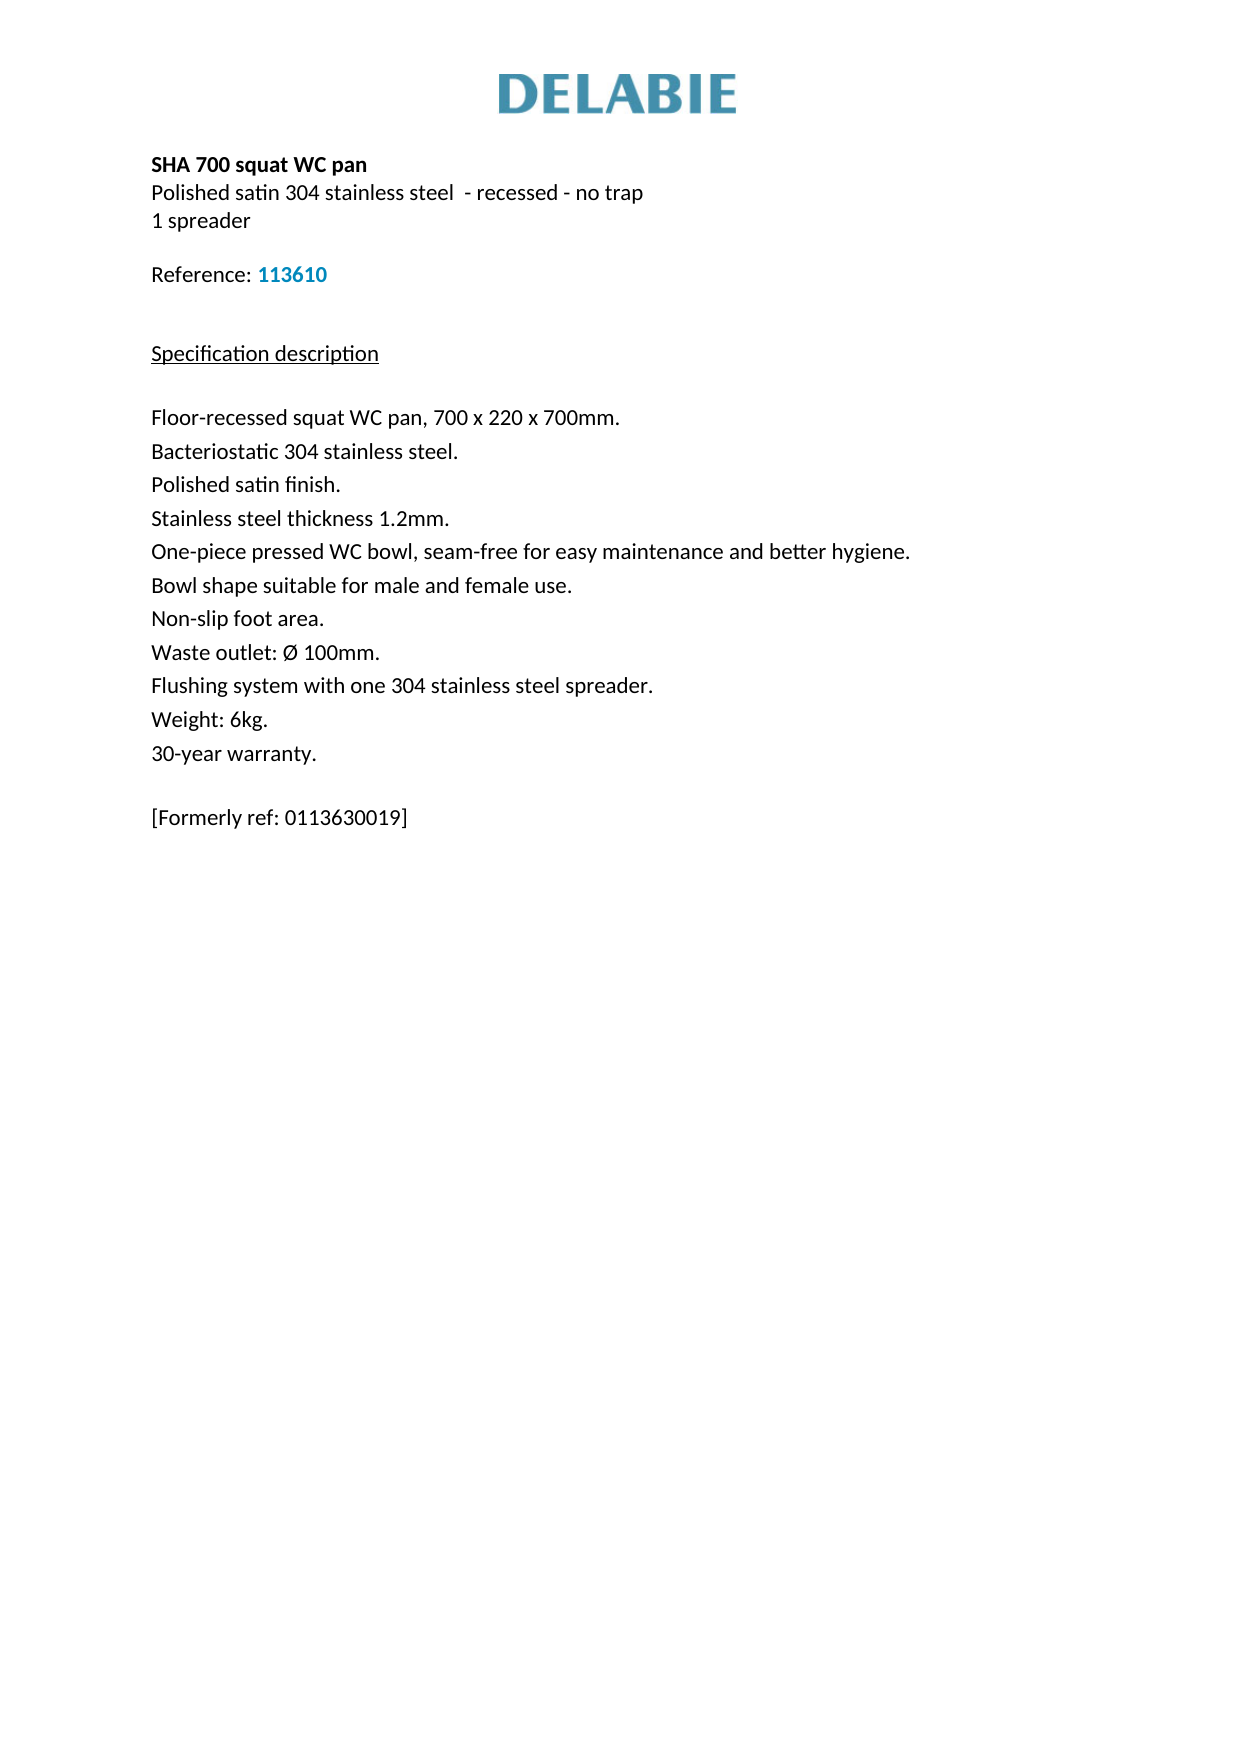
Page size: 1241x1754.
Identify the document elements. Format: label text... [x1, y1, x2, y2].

text One-piece pressed WC bowl, seam-free for easy maintenance and better hygiene. [151, 537, 1084, 566]
text Polished satin finish. [151, 470, 1084, 498]
text 30-year warranty. [151, 739, 1084, 767]
text Flushing system with one 304 stainless steel spreader. [151, 672, 1084, 700]
text Non-slip foot area. [151, 604, 1084, 633]
text SHA 700 squat WC pan [151, 150, 1084, 178]
text Polished satin 304 stainless steel - recessed - no trap [151, 178, 1084, 206]
text Floor-recessed squat WC pan, 700 x 220 x 700mm. [151, 403, 1084, 431]
text Specification description [151, 339, 1084, 367]
text 1 spreader [151, 206, 1084, 234]
text Stainless steel thickness 1.2mm. [151, 504, 1084, 532]
text Weight: 6kg. [151, 705, 1084, 733]
text [Formerly ref: 0113630019] [151, 803, 1084, 831]
text Bacteriostatic 304 stainless steel. [151, 437, 1084, 465]
picture [497, 74, 738, 114]
text Reference: 113610 [151, 260, 1084, 288]
text Bowl shape suitable for male and female use. [151, 571, 1084, 599]
text Waste outlet: Ø 100mm. [151, 638, 1084, 666]
